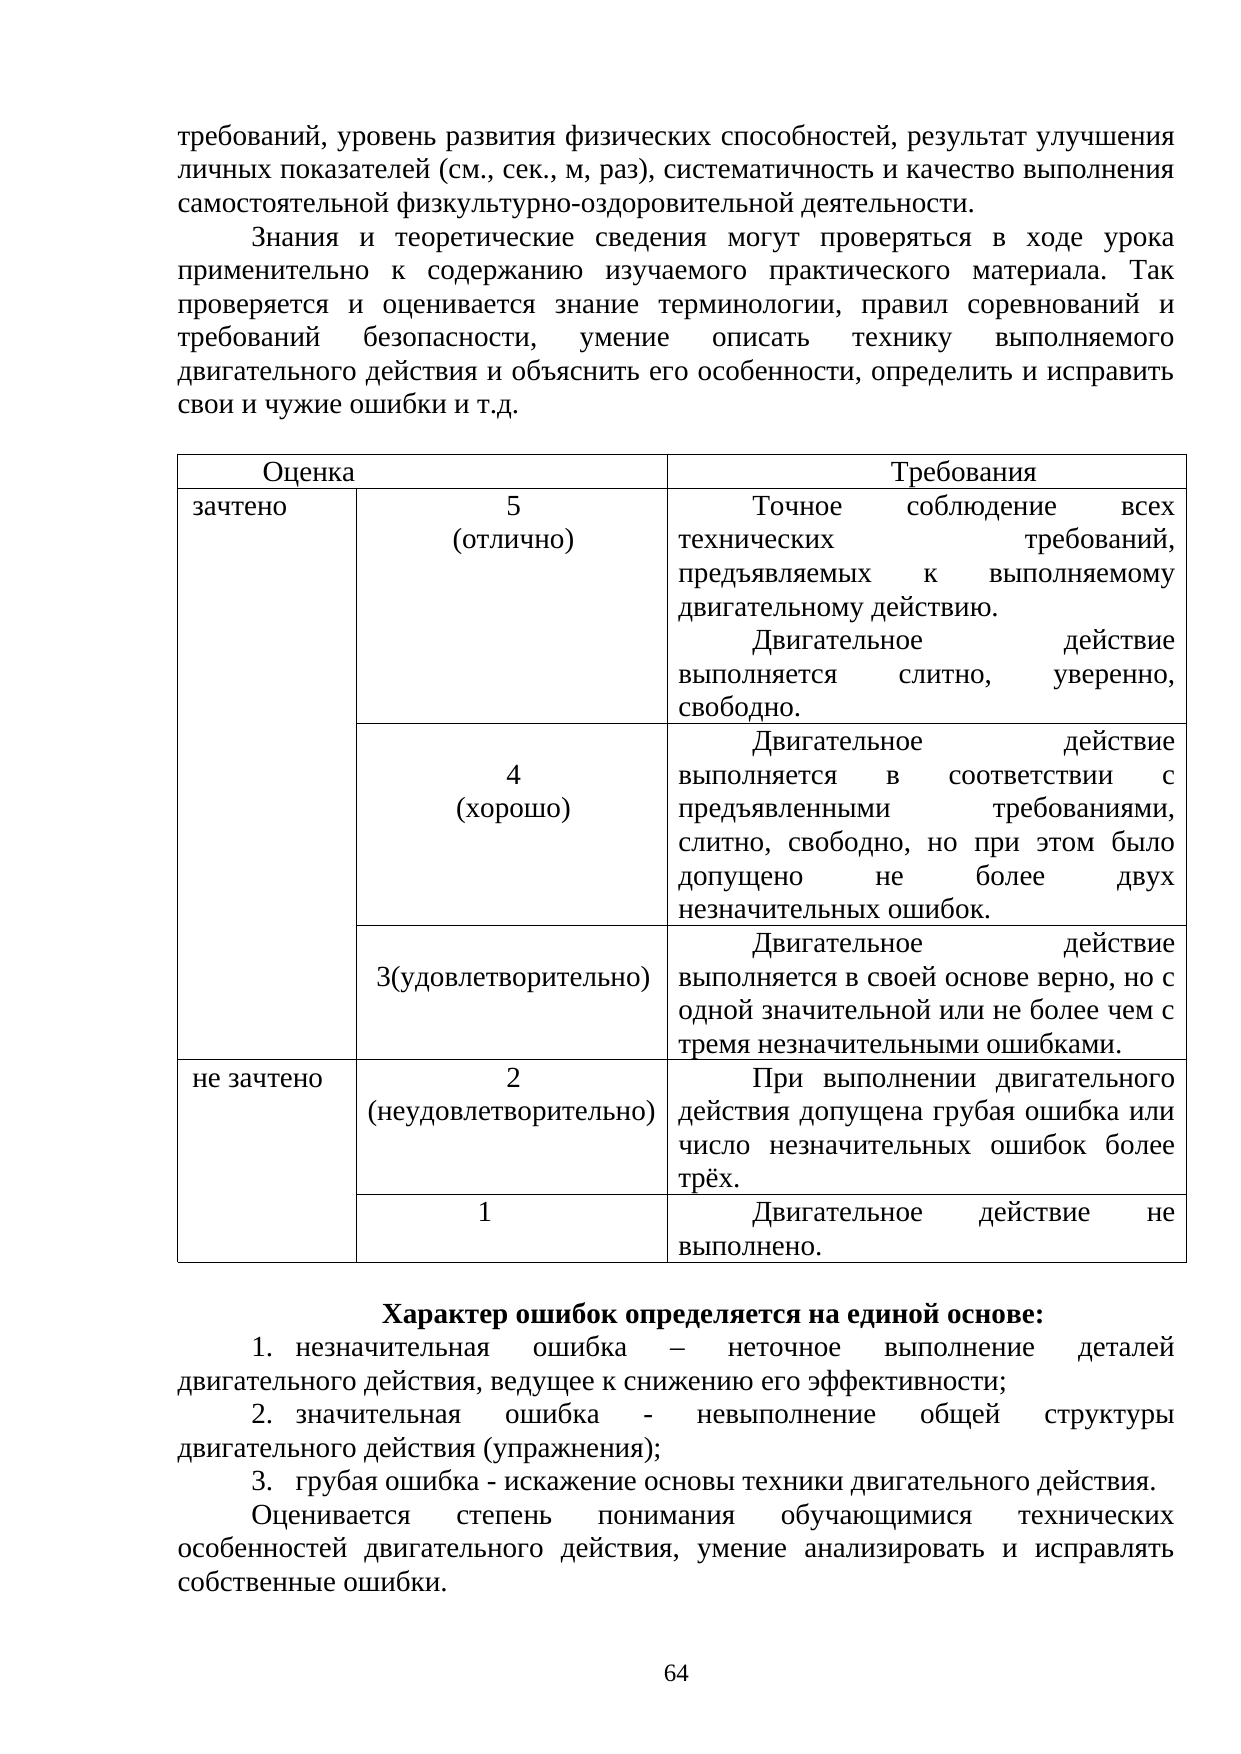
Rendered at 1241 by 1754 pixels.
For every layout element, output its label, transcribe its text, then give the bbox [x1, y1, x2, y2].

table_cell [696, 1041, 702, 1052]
text Характер ошибок определяется на единой основе: [177, 1296, 1175, 1329]
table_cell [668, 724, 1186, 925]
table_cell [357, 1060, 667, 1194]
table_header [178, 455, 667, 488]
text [177, 118, 1175, 219]
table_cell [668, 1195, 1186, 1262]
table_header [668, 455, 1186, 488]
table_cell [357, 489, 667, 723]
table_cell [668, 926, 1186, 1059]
text Оценивается степень понимания обучающимися технических особенностей двигательного действия, умение анализировать и исправлять собственные ошибки. [177, 1497, 1175, 1598]
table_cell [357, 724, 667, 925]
list грубая ошибка - искажение основы техники двигательного действия. [177, 1463, 1175, 1497]
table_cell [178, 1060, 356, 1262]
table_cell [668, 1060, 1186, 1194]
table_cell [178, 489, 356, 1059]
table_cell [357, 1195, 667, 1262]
list значительная ошибка - невыполнение общей структуры двигательного действия (упражнения); [177, 1396, 1175, 1463]
text Знания и теоретические сведения могут проверяться в ходе урока применительно к содержанию изучаемого практического материала. Так проверяется и оценивается знание терминологии, правил соревнований и требований безопасности, умение описать технику выполняемого двигательного действия и объяснить его особенности, определить и исправить свои и чужие ошибки и т.д. [177, 219, 1175, 420]
list незначительная ошибка – неточное выполнение деталей двигательного действия, ведущее к снижению его эффективности; [177, 1329, 1175, 1396]
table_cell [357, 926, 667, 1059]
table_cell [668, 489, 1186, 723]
